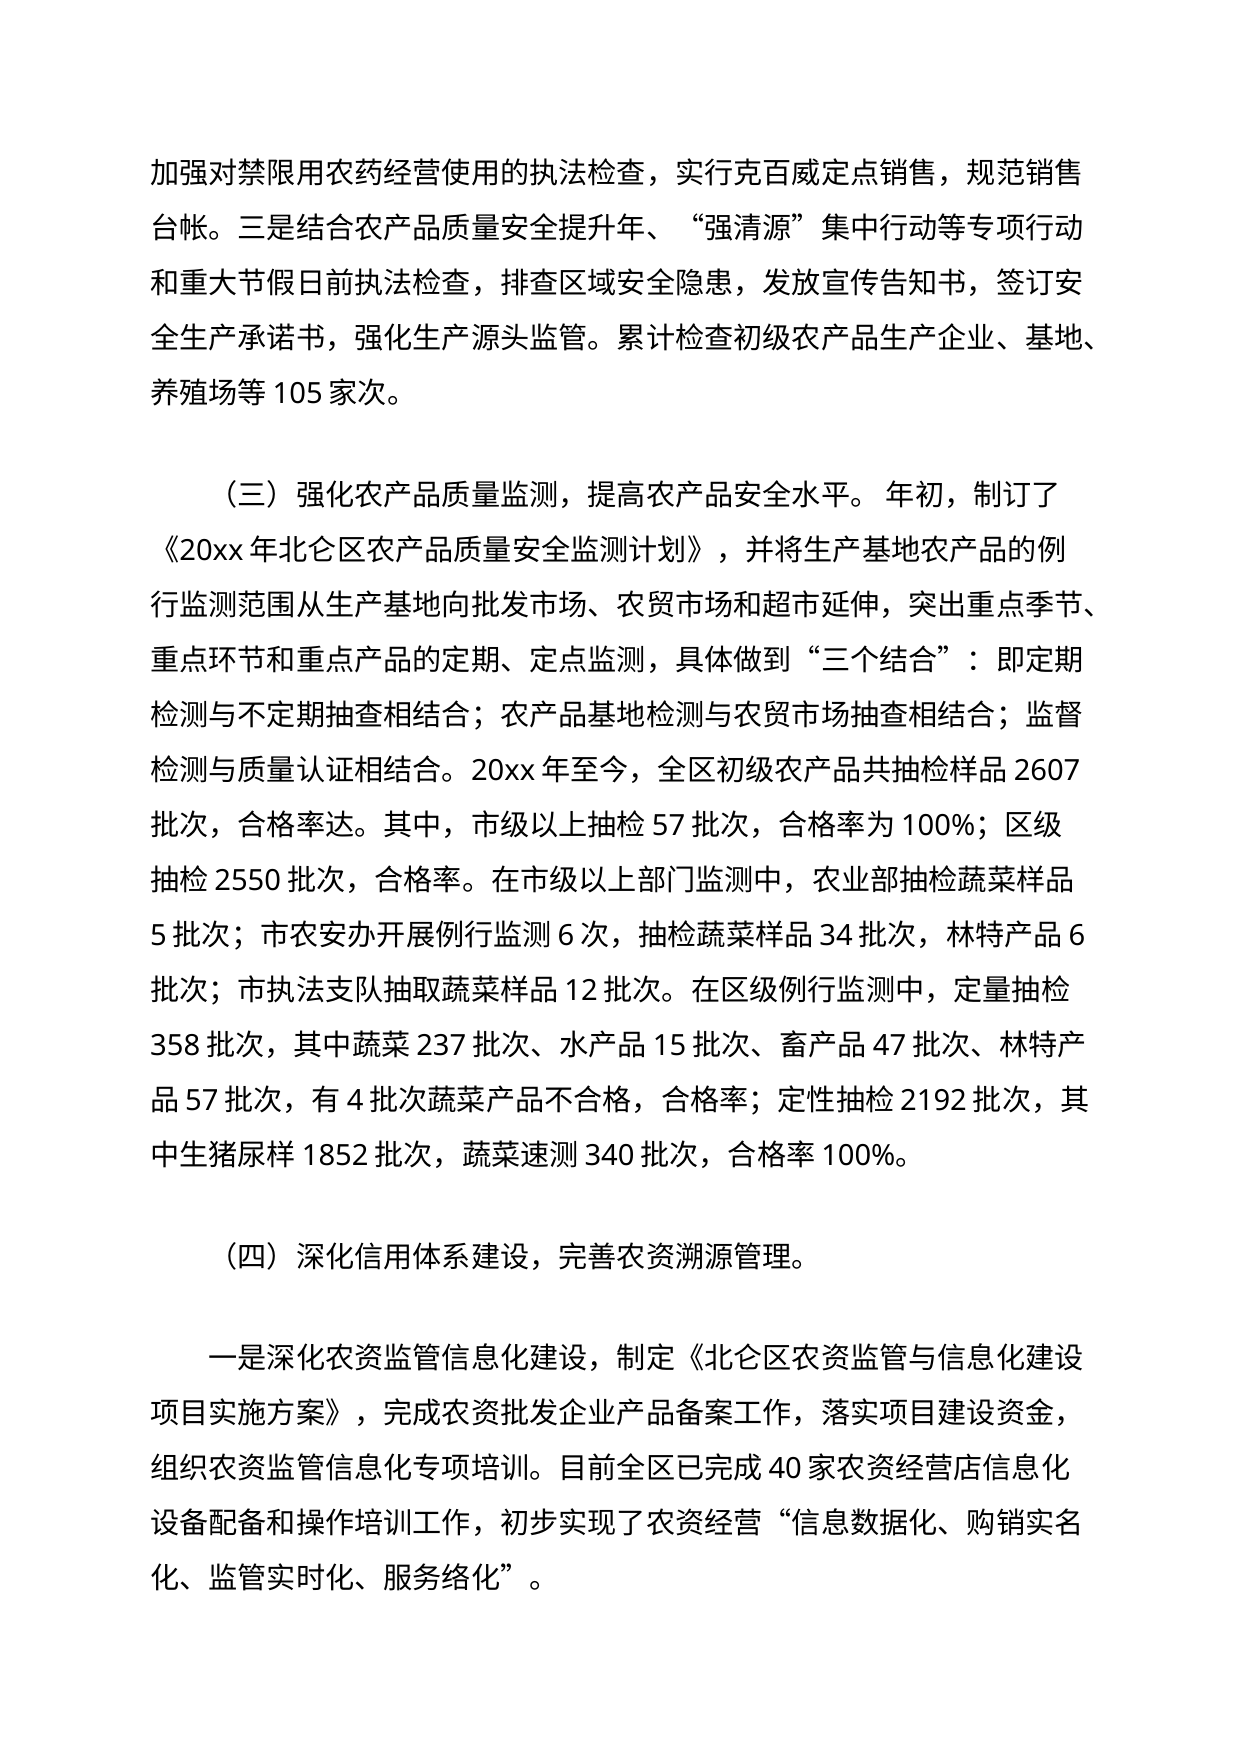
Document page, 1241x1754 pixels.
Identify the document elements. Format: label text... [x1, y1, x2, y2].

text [150, 150, 1090, 412]
text （四）深化信用体系建设，完善农资溯源管理。 [150, 1233, 1090, 1275]
text （三）强化农产品质量监测，提高农产品安全水平。 年初，制订了《20xx年北仑区农产品质量安全监测计划》，并将生产基地农产品的例行监测范围从生产基地向批发市场、农贸市场和超市延伸，突出重点季节、重点环节和重点产品的定期、定点监测，具体做到“三个结合”：即定期检测与不定期抽查相结合；农产品基地检测与农贸市场抽查相结合；监督检测与质量认证相结合。20xx年至今，全区初级农产品共抽检样品2607批次，合格率达。其中，市级以上抽检57批次，合格率为100%；区级抽检2550批次，合格率。在市级以上部门监测中，农业部抽检蔬菜样品5批次；市农安办开展例行监测6次，抽检蔬菜样品34批次，林特产品6批次；市执法支队抽取蔬菜样品12批次。在区级例行监测中，定量抽检358批次，其中蔬菜237批次、水产品15批次、畜产品47批次、林特产品57批次，有4批次蔬菜产品不合格，合格率；定性抽检2192批次，其中生猪尿样1852批次，蔬菜速测340批次，合格率100%。 [150, 472, 1090, 1173]
text 一是深化农资监管信息化建设，制定《北仑区农资监管与信息化建设项目实施方案》，完成农资批发企业产品备案工作，落实项目建设资金，组织农资监管信息化专项培训。目前全区已完成40家农资经营店信息化设备配备和操作培训工作，初步实现了农资经营“信息数据化、购销实名化、监管实时化、服务络化”。 [150, 1335, 1090, 1597]
